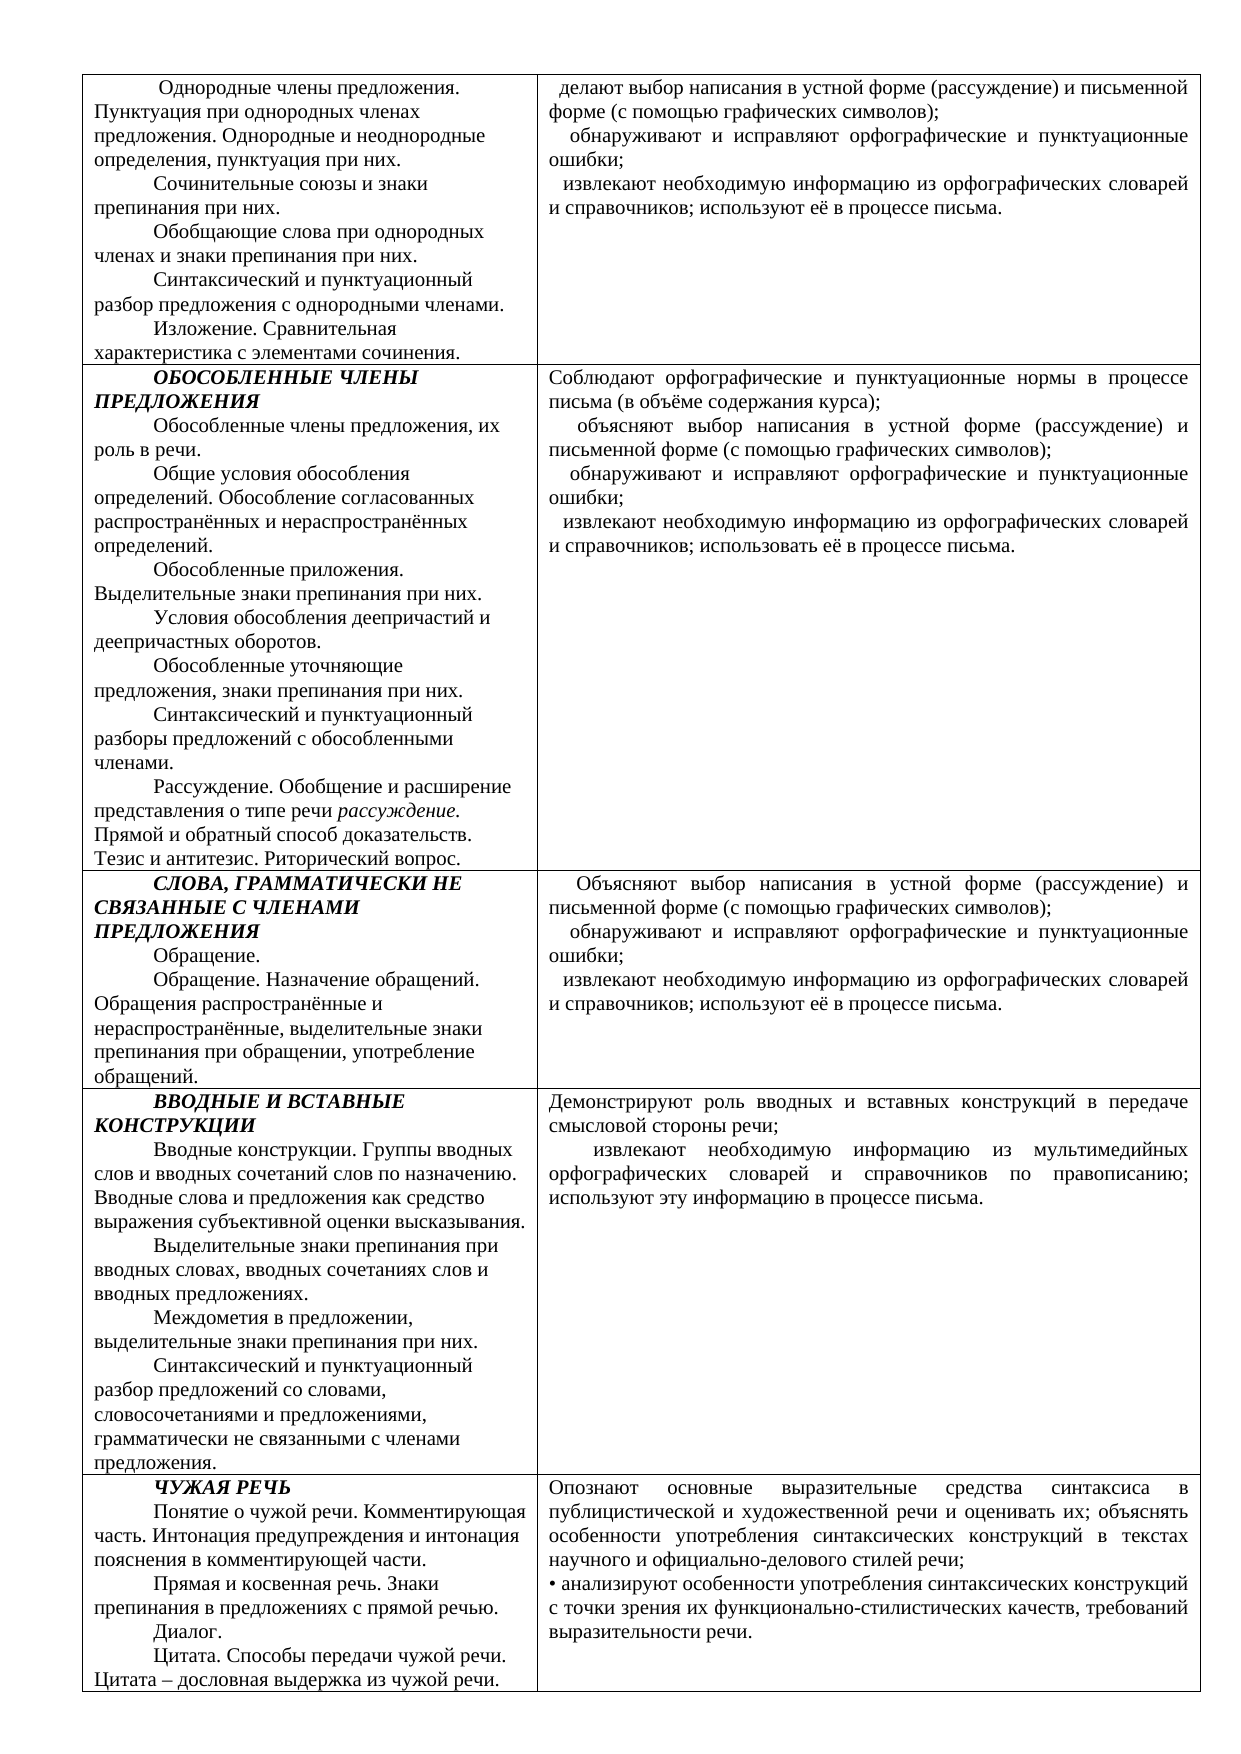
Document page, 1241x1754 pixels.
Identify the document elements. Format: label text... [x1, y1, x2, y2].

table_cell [538, 75, 1200, 364]
table_cell Демонстрируют роль вводных и вставных конструкций в передаче смысловой стороны речи; извлекают необходимую информацию из мультимедийных орфографических словарей и справочников по правописанию; используют эту информацию в процессе письма. [538, 1089, 1200, 1474]
table_cell ОБОСОБЛЕННЫЕ ЧЛЕНЫ ПРЕДЛОЖЕНИЯ Обособленные члены предложения, их роль в речи. Общие условия обособления определений. Обособление согласованных распространённых и нераспространённых определений. Обособленные приложения. Выделительные знаки препинания при них. Условия обособления деепричастий и деепричастных оборотов. Обособленные уточняющие предложения, знаки препинания при них. Синтаксический и пунктуационный разборы предложений с обособленными членами. Рассуждение. Обобщение и расширение представления о типе речи рассуждение. Прямой и обратный способ доказательств. Тезис и антитезис. Риторический вопрос. [83, 365, 537, 870]
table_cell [83, 75, 537, 364]
table_cell ВВОДНЫЕ И ВСТАВНЫЕ КОНСТРУКЦИИ Вводные конструкции. Группы вводных слов и вводных сочетаний слов по назначению. Вводные слова и предложения как средство выражения субъективной оценки высказывания. Выделительные знаки препинания при вводных словах, вводных сочетаниях слов и вводных предложениях. Междометия в предложении, выделительные знаки препинания при них. Синтаксический и пунктуационный разбор предложений со словами, словосочетаниями и предложениями, грамматически не связанными с членами предложения. [83, 1089, 537, 1474]
table_cell СЛОВА, ГРАММАТИЧЕСКИ НЕ СВЯЗАННЫЕ С ЧЛЕНАМИ ПРЕДЛОЖЕНИЯ Обращение. Обращение. Назначение обращений. Обращения распространённые и нераспространённые, выделительные знаки препинания при обращении, употребление обращений. [83, 871, 537, 1088]
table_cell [538, 1475, 1200, 1691]
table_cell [83, 1475, 537, 1691]
table_cell Объясняют выбор написания в устной форме (рассуждение) и письменной форме (с помощью графических символов); обнаруживают и исправляют орфографические и пунктуационные ошибки; извлекают необходимую информацию из орфографических словарей и справочников; используют её в процессе письма. [538, 871, 1200, 1088]
table_cell Соблюдают орфографические и пунктуационные нормы в процессе письма (в объёме содержания курса); объясняют выбор написания в устной форме (рассуждение) и письменной форме (с помощью графических символов); обнаруживают и исправляют орфографические и пунктуационные ошибки; извлекают необходимую информацию из орфографических словарей и справочников; использовать её в процессе письма. [538, 365, 1200, 870]
